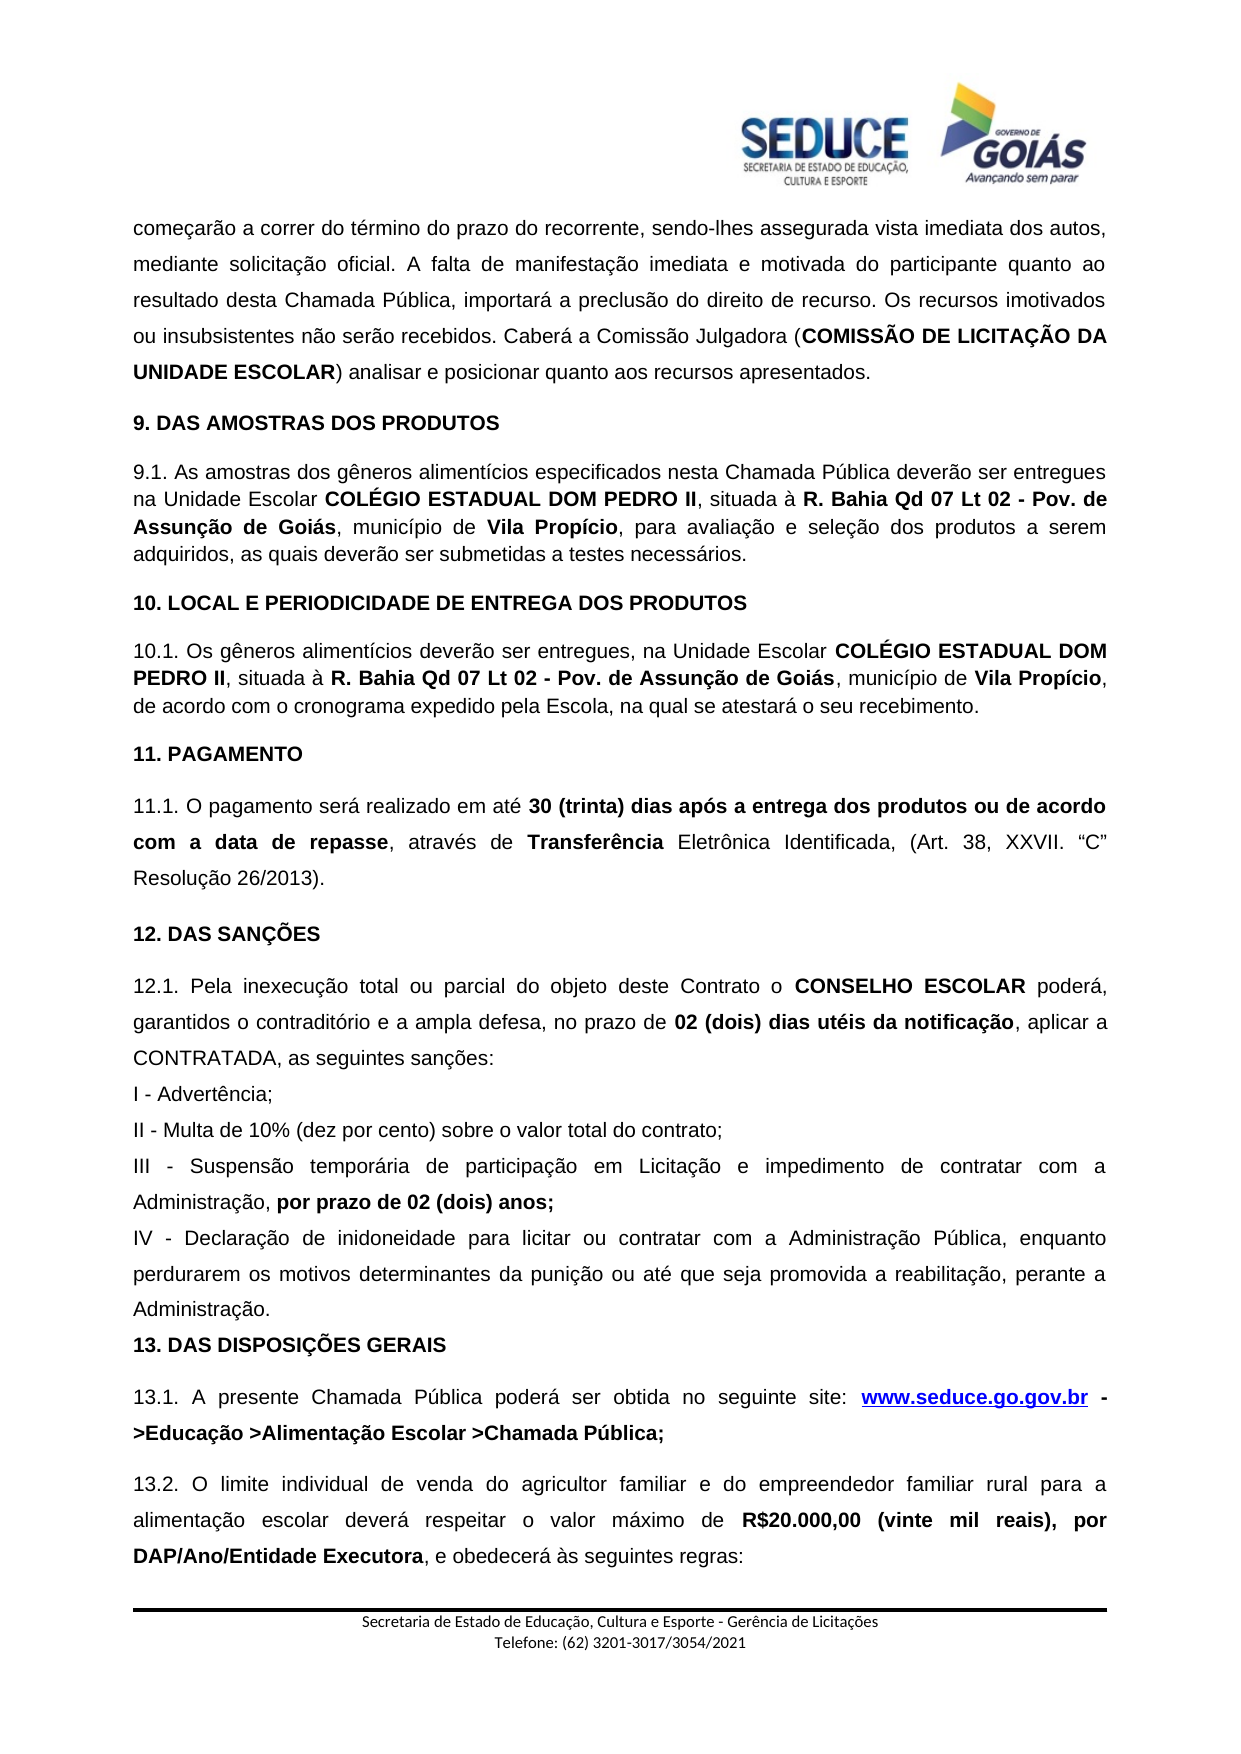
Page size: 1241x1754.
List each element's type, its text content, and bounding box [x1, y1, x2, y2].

text 13. DAS DISPOSIÇÕES GERAIS [133, 1333, 1107, 1357]
text 13.2. O limite individual de venda do agricultor familiar e do empreendedor familiar rural para a alimentação escolar deverá respeitar o valor máximo de R$20.000,00 (vinte mil reais), por DAP/Ano/Entidade Executora, e obedecerá às seguintes regras: [133, 1472, 1107, 1568]
text 11.1. O pagamento será realizado em até 30 (trinta) dias após a entrega dos produtos ou de acordo com a data de repasse, através de Transferência Eletrônica Identificada, (Art. 38, XXVII. “C” Resolução 26/2013). [133, 794, 1107, 889]
text II - Multa de 10% (dez por cento) sobre o valor total do contrato; [133, 1118, 1107, 1142]
text 12. DAS SANÇÕES [133, 922, 1107, 946]
text 12.1. Pela inexecução total ou parcial do objeto deste Contrato o CONSELHO ESCOLAR poderá, garantidos o contraditório e a ampla defesa, no prazo de 02 (dois) dias utéis da notificação, aplicar a CONTRATADA, as seguintes sanções: [133, 974, 1107, 1070]
text 9.1. As amostras dos gêneros alimentícios especificados nesta Chamada Pública deverão ser entregues na Unidade Escolar COLÉGIO ESTADUAL DOM PEDRO II, situada à R. Bahia Qd 07 Lt 02 - Pov. de Assunção de Goiás, município de Vila Propício, para avaliação e seleção dos produtos a serem adquiridos, as quais deverão ser submetidas a testes necessários. [133, 459, 1107, 566]
text I - Advertência; [133, 1082, 1107, 1106]
text III - Suspensão temporária de participação em Licitação e impedimento de contratar com a Administração, por prazo de 02 (dois) anos; [133, 1153, 1107, 1213]
text 10.1. Os gêneros alimentícios deverão ser entregues, na Unidade Escolar COLÉGIO ESTADUAL DOM PEDRO II, situada à R. Bahia Qd 07 Lt 02 - Pov. de Assunção de Goiás, município de Vila Propício, de acordo com o cronograma expedido pela Escola, na qual se atestará o seu recebimento. [133, 639, 1107, 718]
text 9. DAS AMOSTRAS DOS PRODUTOS [133, 411, 1013, 435]
picture [726, 73, 1108, 216]
text 11. PAGAMENTO [133, 742, 1107, 766]
text 10. LOCAL E PERIODICIDADE DE ENTREGA DOS PRODUTOS [133, 590, 1103, 614]
text IV - Declaração de inidoneidade para licitar ou contratar com a Administração Pública, enquanto perdurarem os motivos determinantes da punição ou até que seja promovida a reabilitação, perante a Administração. [133, 1225, 1107, 1321]
text 13.1. A presente Chamada Pública poderá ser obtida no seguinte site: www.seduce.go.gov.br ->Educação >Alimentação Escolar >Chamada Pública; [133, 1385, 1107, 1445]
